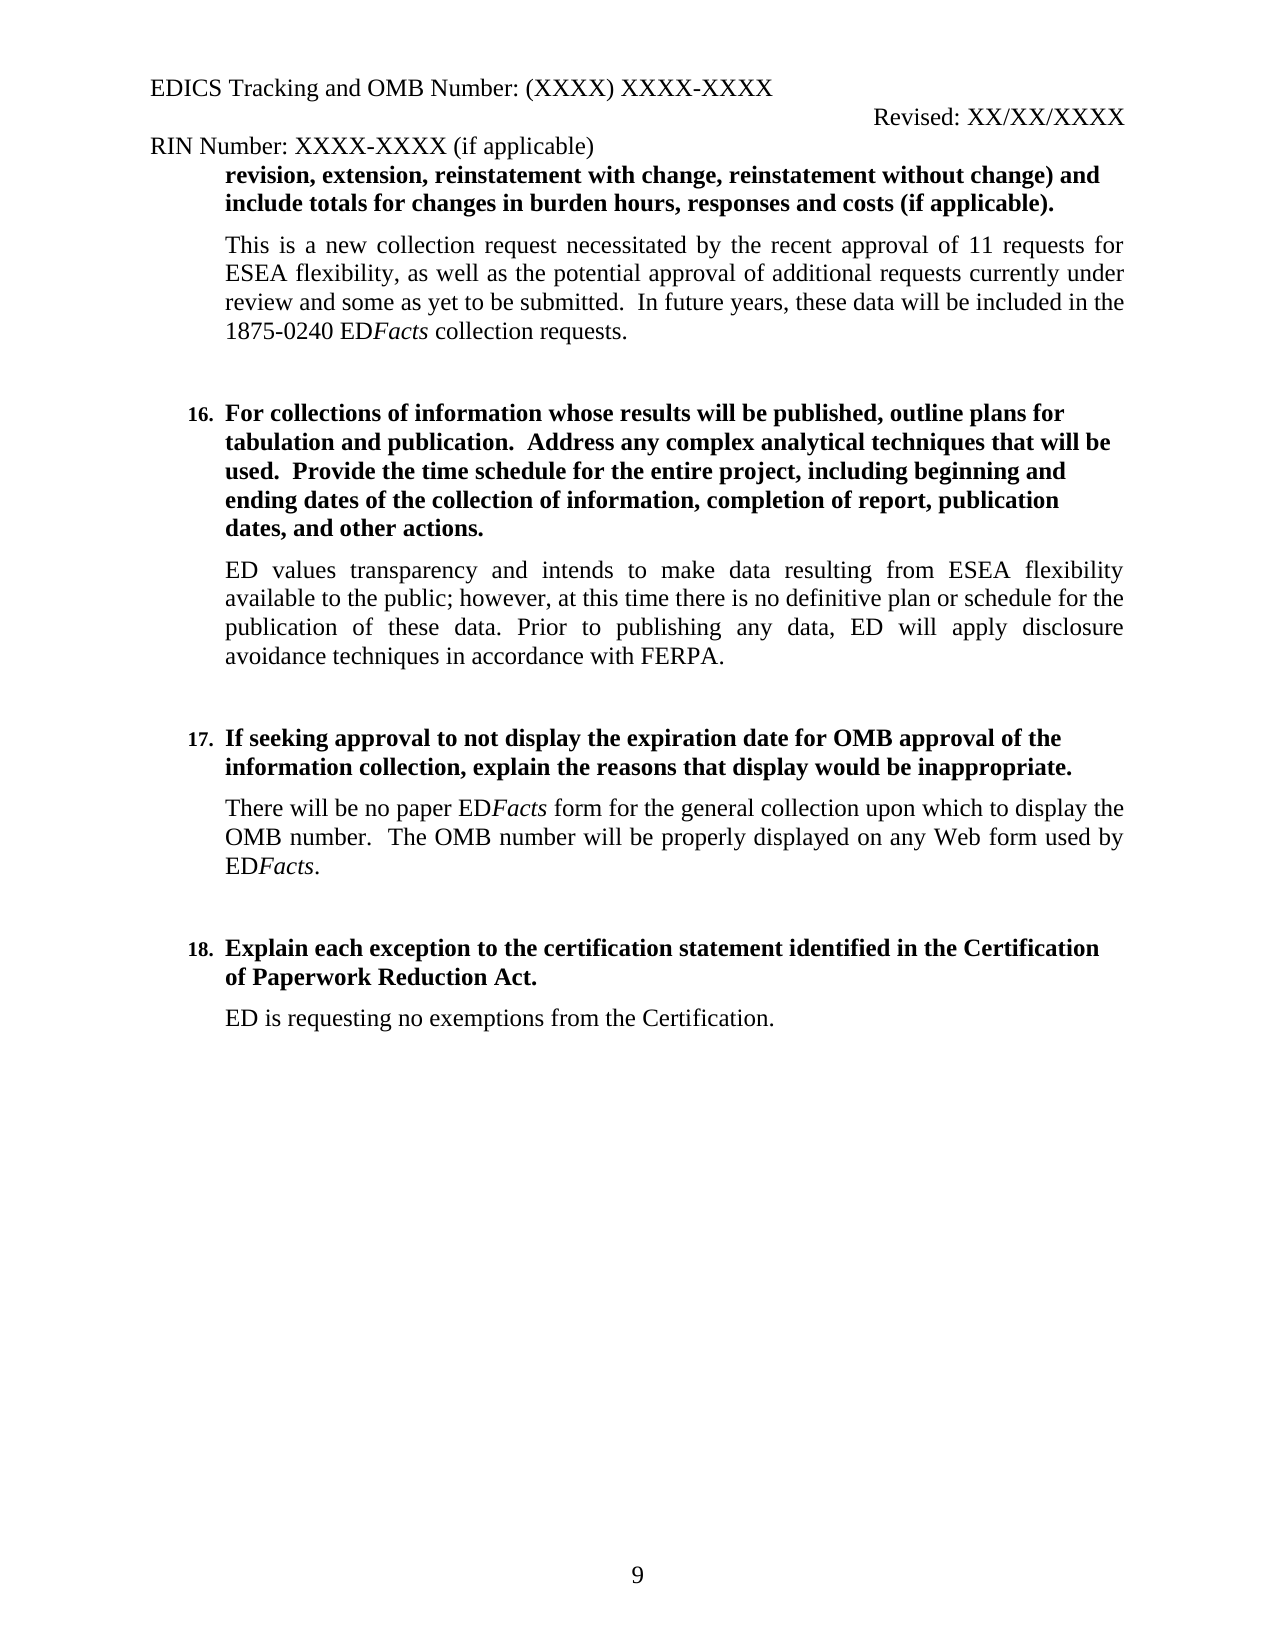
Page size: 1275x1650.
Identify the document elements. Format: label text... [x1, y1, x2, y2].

text There will be no paper EDFacts form for the general collection upon which to display the OMB number. The OMB number will be properly displayed on any Web form used by EDFacts. [225, 793, 1125, 880]
list This is a new collection request necessitated by the recent approval of 11 requests for ESEA flexibility, as well as the potential approval of additional requests currently under review and some as yet to be submitted. In future years, these data will be included in the 1875-0240 EDFacts collection requests. [225, 230, 1125, 345]
list If seeking approval to not display the expiration date for OMB approval of the information collection, explain the reasons that display would be inappropriate. [187, 723, 1125, 781]
text ED values transparency and intends to make data resulting from ESEA flexibility available to the public; however, at this time there is no definitive plan or schedule for the publication of these data. Prior to publishing any data, ED will apply disclosure avoidance techniques in accordance with FERPA. [225, 555, 1125, 670]
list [187, 160, 1125, 217]
list Explain each exception to the certification statement identified in the Certification of Paperwork Reduction Act. [187, 933, 1125, 991]
text ED is requesting no exemptions from the Certification. [225, 1003, 1125, 1032]
list For collections of information whose results will be published, outline plans for tabulation and publication. Address any complex analytical techniques that will be used. Provide the time schedule for the entire project, including beginning and ending dates of the collection of information, completion of report, publication dates, and other actions. [187, 398, 1125, 542]
